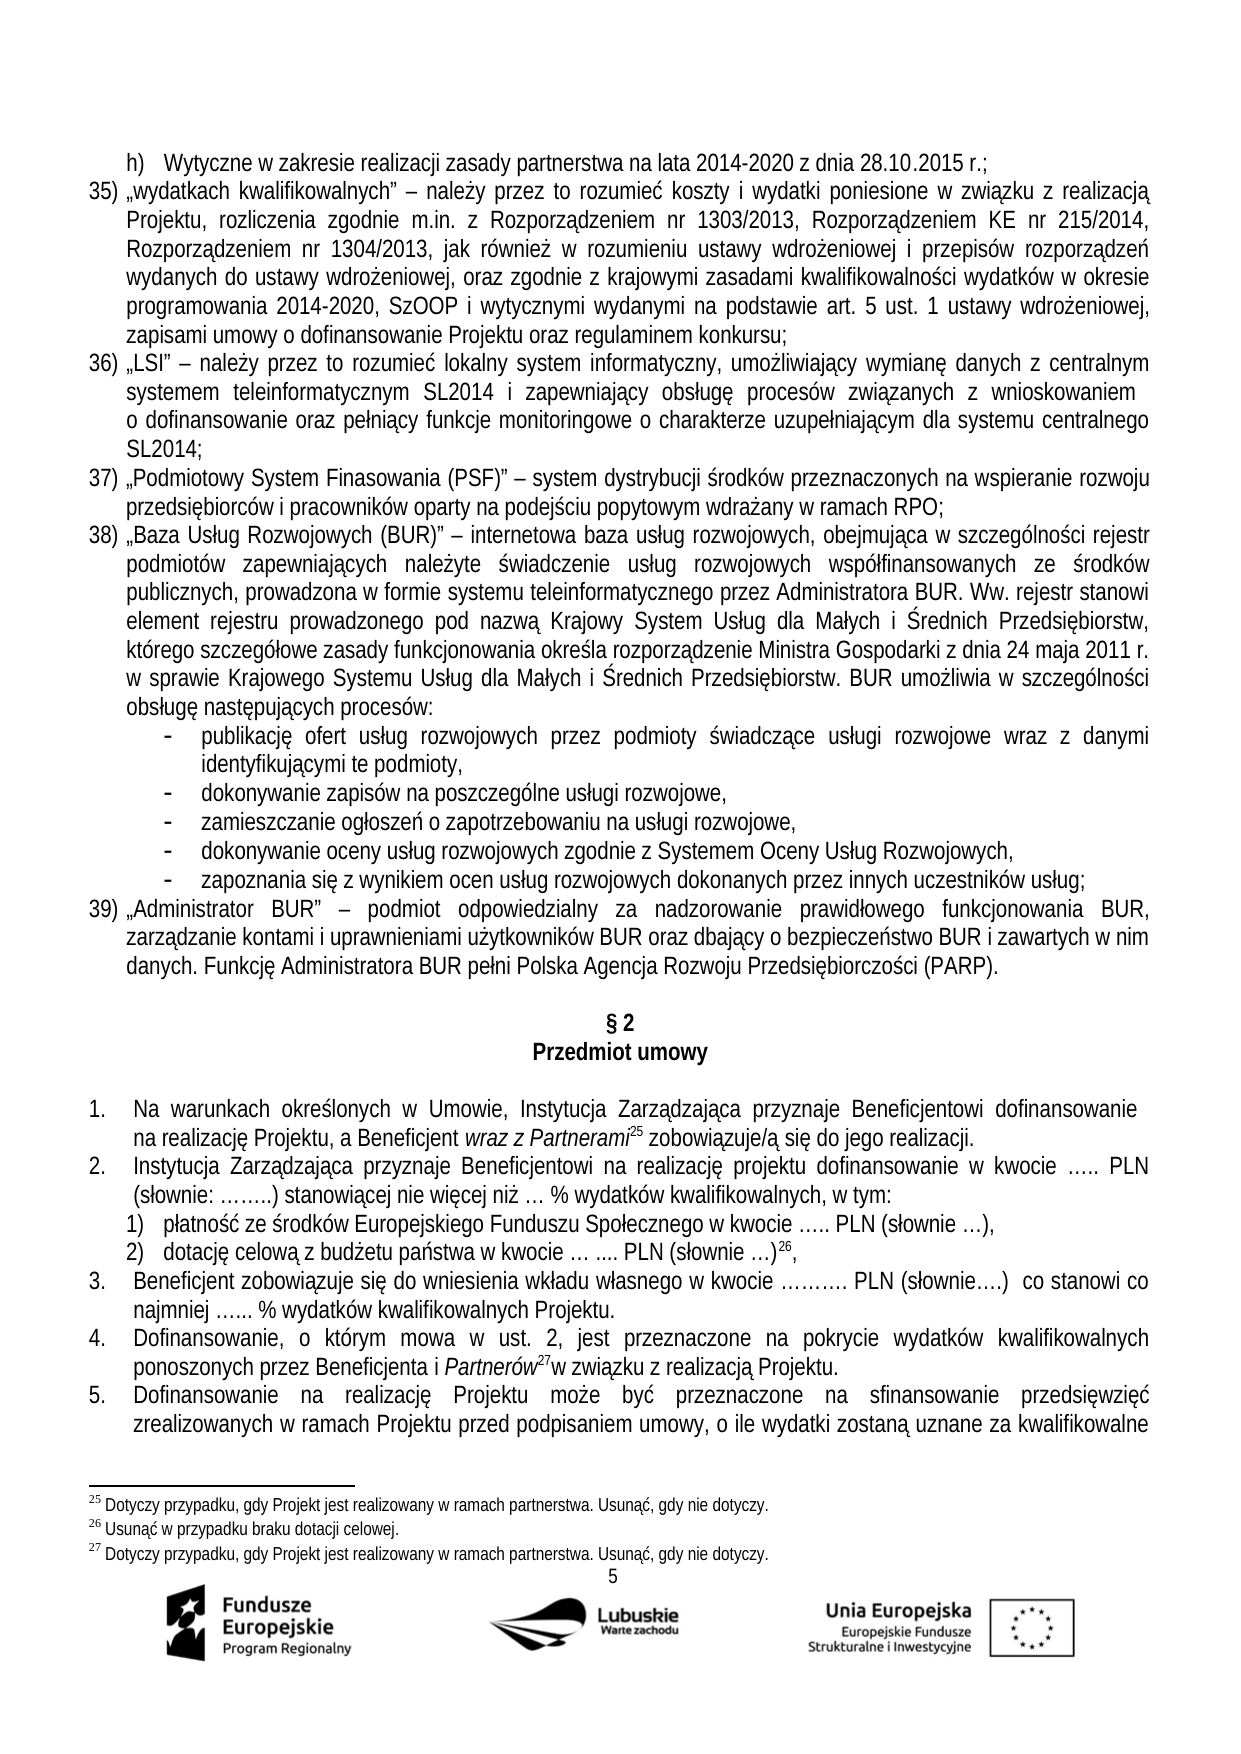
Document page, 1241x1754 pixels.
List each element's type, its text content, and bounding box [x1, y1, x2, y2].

list dotację celową z budżetu państwa w kwocie … .... PLN (słownie …), [126, 1237, 1152, 1266]
list Dofinansowanie, o którym mowa w ust. 2, jest przeznaczone na pokrycie wydatków kwalifikowalnych ponoszonych przez Beneficjenta i Partneróww związku z realizacją Projektu. [89, 1323, 1152, 1381]
list Instytucja Zarządzająca przyznaje Beneficjentowi na realizację projektu dofinansowanie w kwocie ….. PLN (słownie: ……..) stanowiącej nie więcej niż … % wydatków kwalifikowalnych, w tym: [89, 1151, 1152, 1209]
list płatność ze środków Europejskiego Funduszu Społecznego w kwocie ….. PLN (słownie …), [126, 1209, 1152, 1237]
list zamieszczanie ogłoszeń o zapotrzebowaniu na usługi rozwojowe, [164, 807, 1152, 836]
list „LSI” – należy przez to rozumieć lokalny system informatyczny, umożliwiający wymianę danych z centralnym systemem teleinformatycznym SL2014 i zapewniający obsługę procesów związanych z wnioskowaniem o dofinansowanie oraz pełniący funkcje monitoringowe o charakterze uzupełniającym dla systemu centralnego SL2014; [89, 348, 1152, 463]
list Beneficjent zobowiązuje się do wniesienia wkładu własnego w kwocie ………. PLN (słownie….) co stanowi co najmniej …... % wydatków kwalifikowalnych Projektu. [89, 1266, 1152, 1323]
picture [147, 1564, 1093, 1681]
list Na warunkach określonych w Umowie, Instytucja Zarządzająca przyznaje Beneficjentowi dofinansowanie na realizację Projektu, a Beneficjent wraz z Partnerami zobowiązuje/ą się do jego realizacji. [89, 1094, 1152, 1151]
list dokonywanie zapisów na poszczególne usługi rozwojowe, [164, 778, 1152, 807]
list zapoznania się z wynikiem ocen usług rozwojowych dokonanych przez innych uczestników usług; [164, 865, 1152, 893]
list „wydatkach kwalifikowalnych” – należy przez to rozumieć koszty i wydatki poniesione w związku z realizacją Projektu, rozliczenia zgodnie m.in. z Rozporządzeniem nr 1303/2013, Rozporządzeniem KE nr 215/2014, Rozporządzeniem nr 1304/2013, jak również w rozumieniu ustawy wdrożeniowej i przepisów rozporządzeń wydanych do ustawy wdrożeniowej, oraz zgodnie z krajowymi zasadami kwalifikowalności wydatków w okresie programowania 2014-2020, SzOOP i wytycznymi wydanymi na podstawie art. 5 ust. 1 ustawy wdrożeniowej, zapisami umowy o dofinansowanie Projektu oraz regulaminem konkursu; [89, 176, 1152, 348]
list „Administrator BUR” – podmiot odpowiedzialny za nadzorowanie prawidłowego funkcjonowania BUR, zarządzanie kontami i uprawnieniami użytkowników BUR oraz dbający o bezpieczeństwo BUR i zawartych w nim danych. Funkcję Administratora BUR pełni Polska Agencja Rozwoju Przedsiębiorczości (PARP). [89, 893, 1152, 979]
list Wytyczne w zakresie realizacji zasady partnerstwa na lata 2014-2020 z dnia 28.10.2015 r.; [126, 148, 1152, 176]
list publikację ofert usług rozwojowych przez podmioty świadczące usługi rozwojowe wraz z danymi identyfikującymi te podmioty, [164, 721, 1152, 778]
list dokonywanie oceny usług rozwojowych zgodnie z Systemem Oceny Usług Rozwojowych, [164, 836, 1152, 865]
text Przedmiot umowy [89, 1037, 1152, 1065]
text § 2 [89, 1008, 1152, 1037]
list „Podmiotowy System Finasowania (PSF)” – system dystrybucji środków przeznaczonych na wspieranie rozwoju przedsiębiorców i pracowników oparty na podejściu popytowym wdrażany w ramach RPO; [89, 463, 1152, 520]
list „Baza Usług Rozwojowych (BUR)” – internetowa baza usług rozwojowych, obejmująca w szczególności rejestr podmiotów zapewniających należyte świadczenie usług rozwojowych współfinansowanych ze środków publicznych, prowadzona w formie systemu teleinformatycznego przez Administratora BUR. Ww. rejestr stanowi element rejestru prowadzonego pod nazwą Krajowy System Usług dla Małych i Średnich Przedsiębiorstw, którego szczegółowe zasady funkcjonowania określa rozporządzenie Ministra Gospodarki z dnia 24 maja 2011 r. w sprawie Krajowego Systemu Usług dla Małych i Średnich Przedsiębiorstw. BUR umożliwia w szczególności obsługę następujących procesów: [89, 520, 1152, 721]
